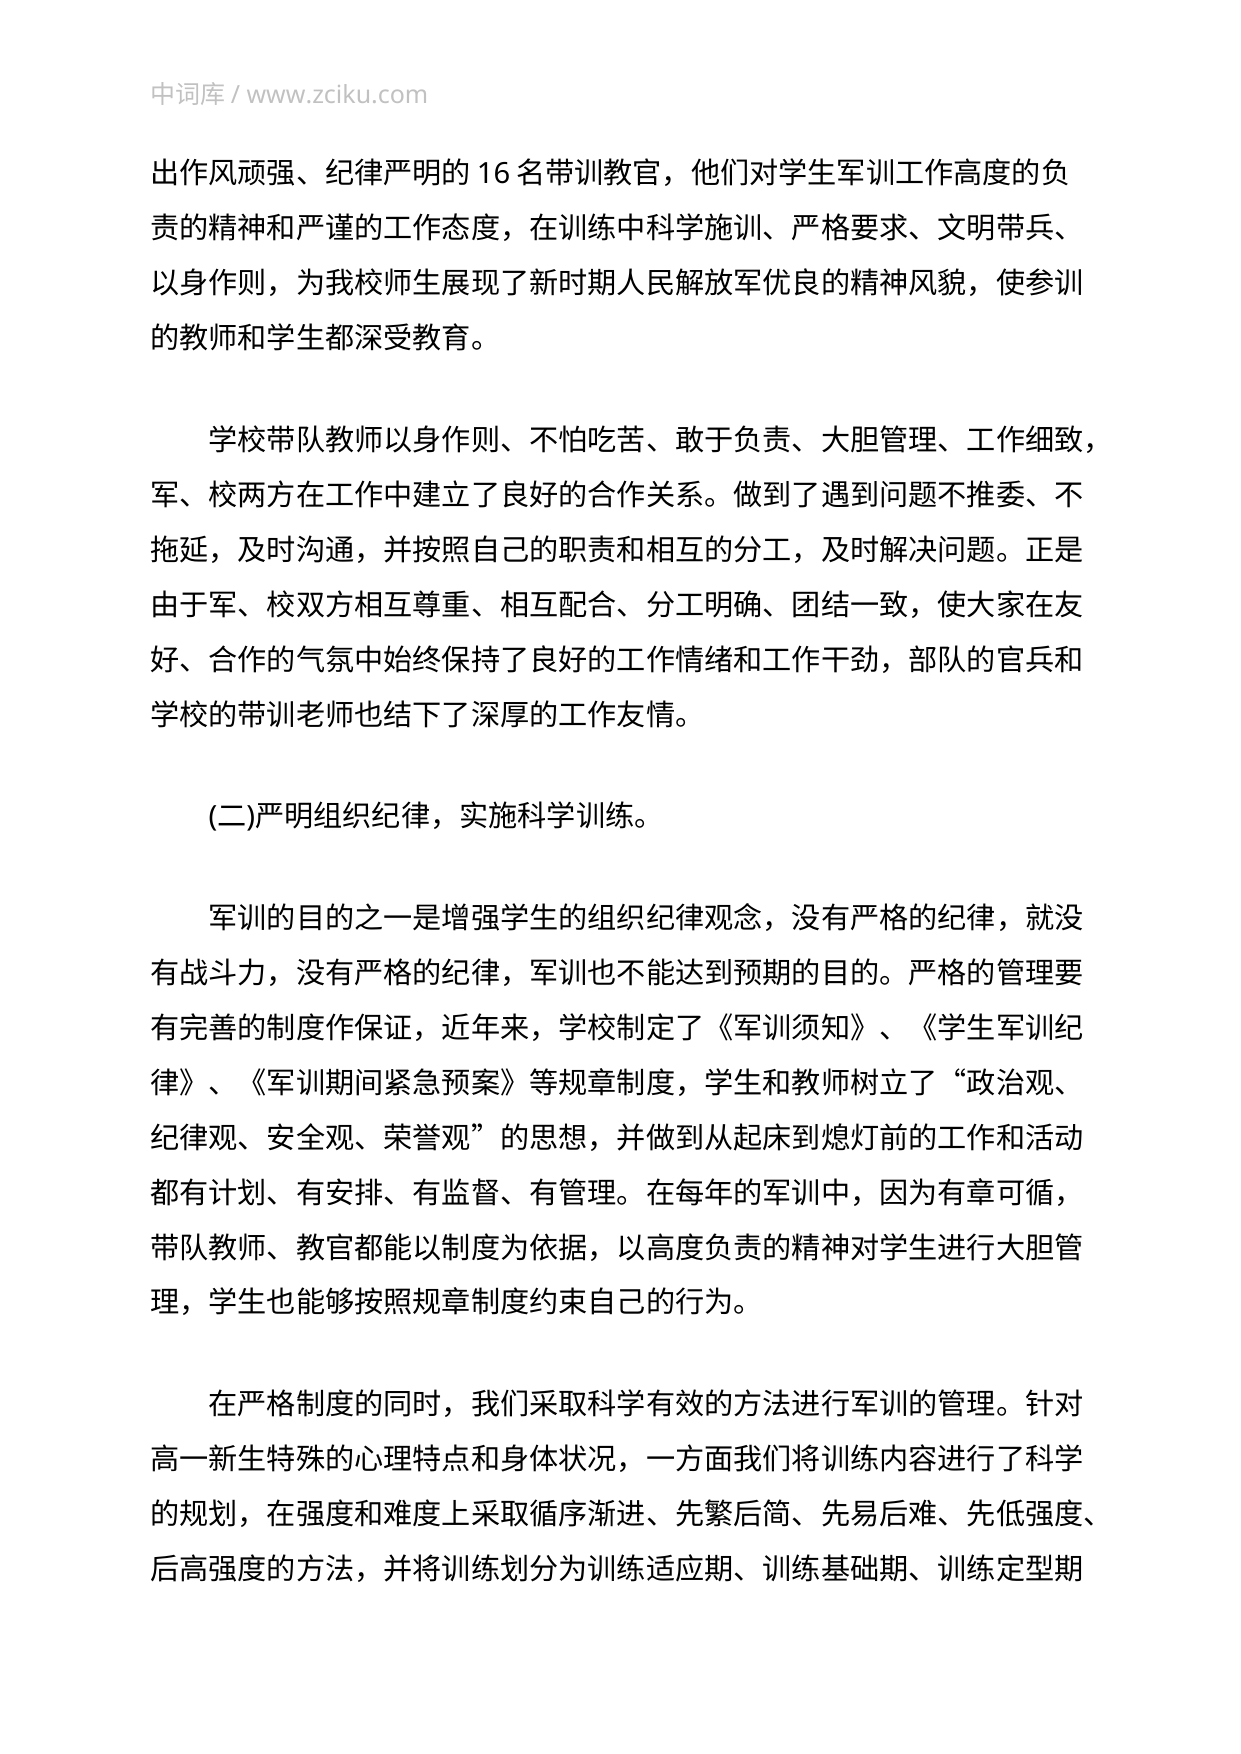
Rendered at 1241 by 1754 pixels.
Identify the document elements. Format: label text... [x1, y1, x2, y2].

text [150, 1381, 1090, 1588]
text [150, 150, 1090, 357]
text (二)严明组织纪律，实施科学训练。 [150, 793, 1090, 835]
text 军训的目的之一是增强学生的组织纪律观念，没有严格的纪律，就没有战斗力，没有严格的纪律，军训也不能达到预期的目的。严格的管理要有完善的制度作保证，近年来，学校制定了《军训须知》、《学生军训纪律》、《军训期间紧急预案》等规章制度，学生和教师树立了“政治观、纪律观、安全观、荣誉观”的思想，并做到从起床到熄灯前的工作和活动都有计划、有安排、有监督、有管理。在每年的军训中，因为有章可循，带队教师、教官都能以制度为依据，以高度负责的精神对学生进行大胆管理，学生也能够按照规章制度约束自己的行为。 [150, 895, 1090, 1321]
text 学校带队教师以身作则、不怕吃苦、敢于负责、大胆管理、工作细致，军、校两方在工作中建立了良好的合作关系。做到了遇到问题不推委、不拖延，及时沟通，并按照自己的职责和相互的分工，及时解决问题。正是由于军、校双方相互尊重、相互配合、分工明确、团结一致，使大家在友好、合作的气氛中始终保持了良好的工作情绪和工作干劲，部队的官兵和学校的带训老师也结下了深厚的工作友情。 [150, 417, 1090, 733]
